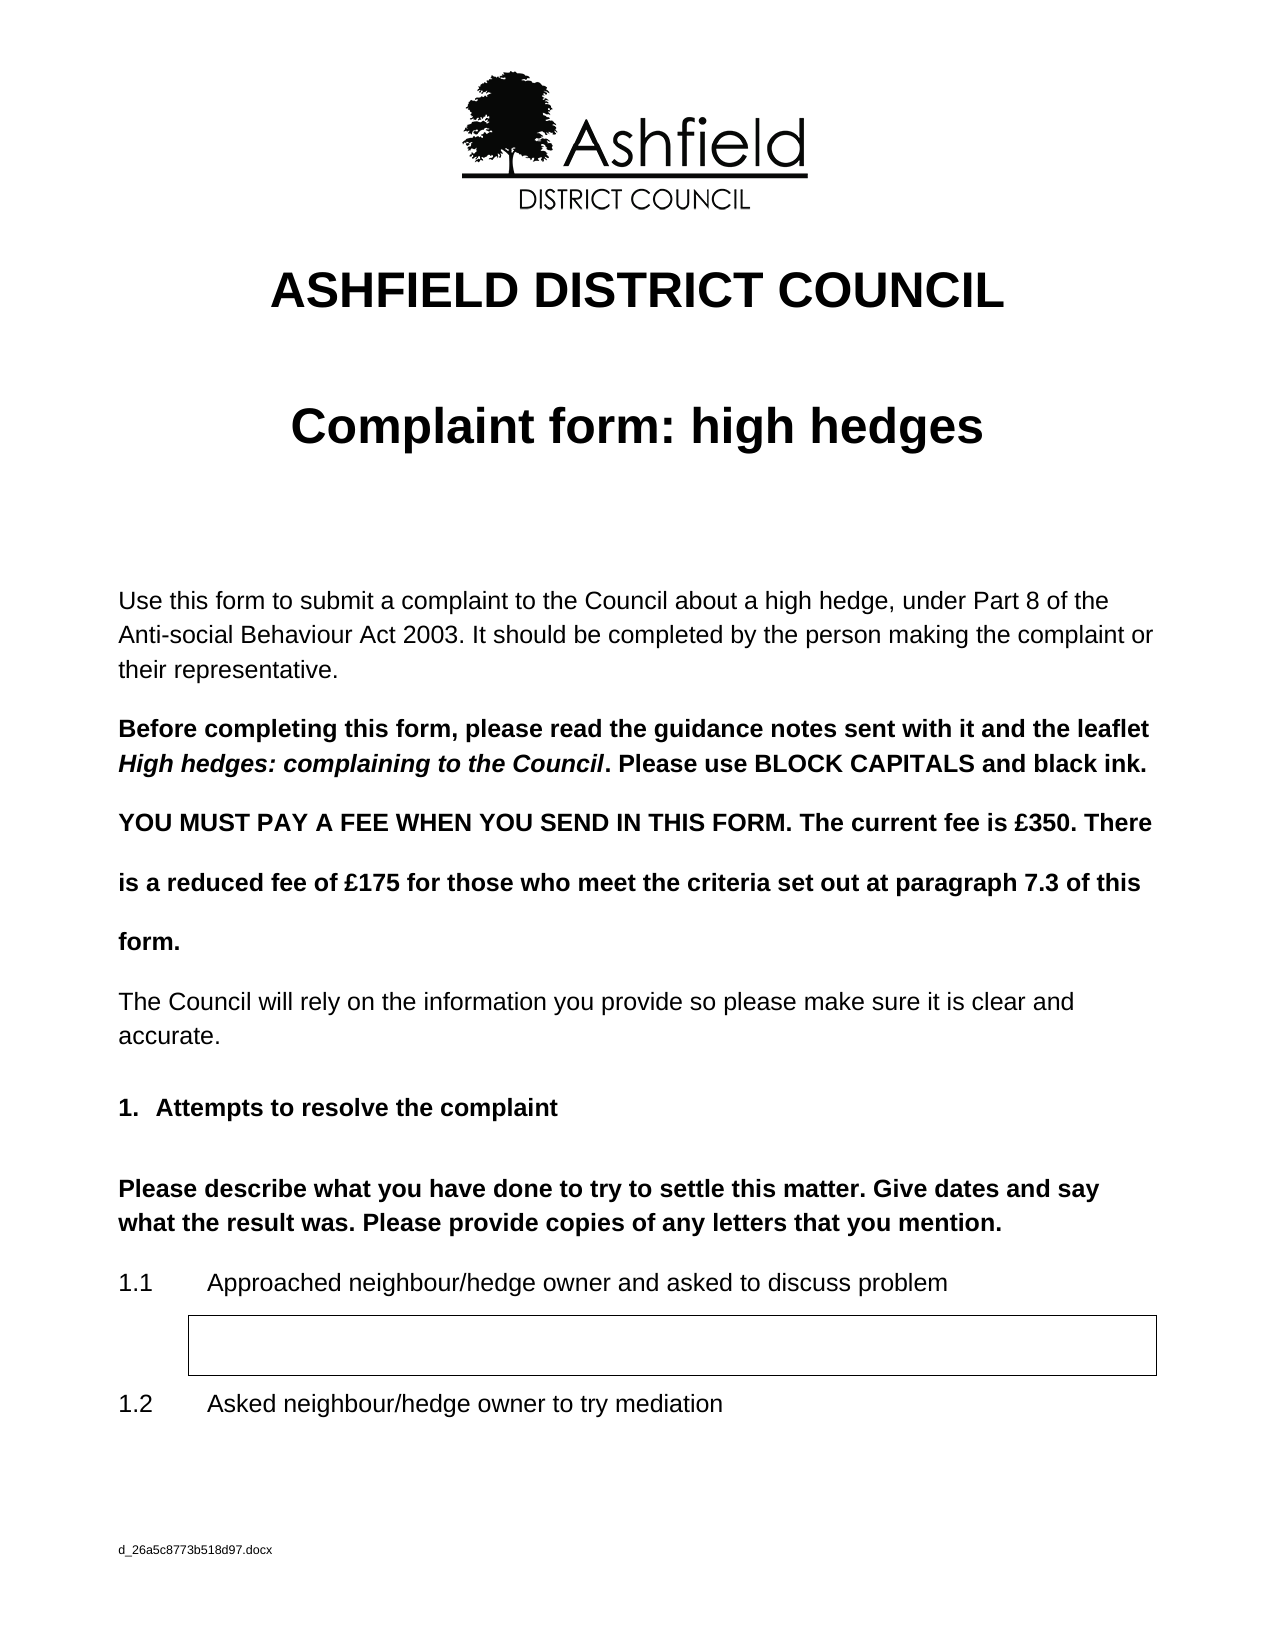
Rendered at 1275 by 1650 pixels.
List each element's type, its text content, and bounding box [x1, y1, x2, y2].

text Please describe what you have done to try to settle this matter. Give dates and say what the result was. Please provide copies of any letters that you mention. [118, 1174, 1157, 1237]
table_header [189, 1316, 1156, 1375]
text Use this form to submit a complaint to the Council about a high hedge, under Part 8 of the Anti-social Behaviour Act 2003. It should be completed by the person making the complaint or their representative. [118, 586, 1157, 683]
text form. [118, 927, 1157, 956]
subtitle ASHFIELD DISTRICT COUNCIL [118, 261, 1157, 318]
subtitle Complaint form: high hedges [118, 397, 1157, 454]
text YOU MUST PAY A FEE WHEN YOU SEND IN THIS FORM. The current fee is £350. There [118, 808, 1157, 837]
text The Council will rely on the information you provide so please make sure it is clear and accurate. [118, 987, 1157, 1050]
text Asked neighbour/hedge owner to try mediation [118, 1389, 1157, 1417]
subtitle Attempts to resolve the complaint [118, 1093, 1157, 1122]
text is a reduced fee of £175 for those who meet the criteria set out at paragraph 7.3 of this [118, 868, 1157, 896]
text Before completing this form, please read the guidance notes sent with it and the leaflet High hedges: complaining to the Council. Please use BLOCK CAPITALS and black ink. [118, 714, 1157, 777]
text Approached neighbour/hedge owner and asked to discuss problem [118, 1268, 1157, 1296]
picture [462, 71, 808, 216]
